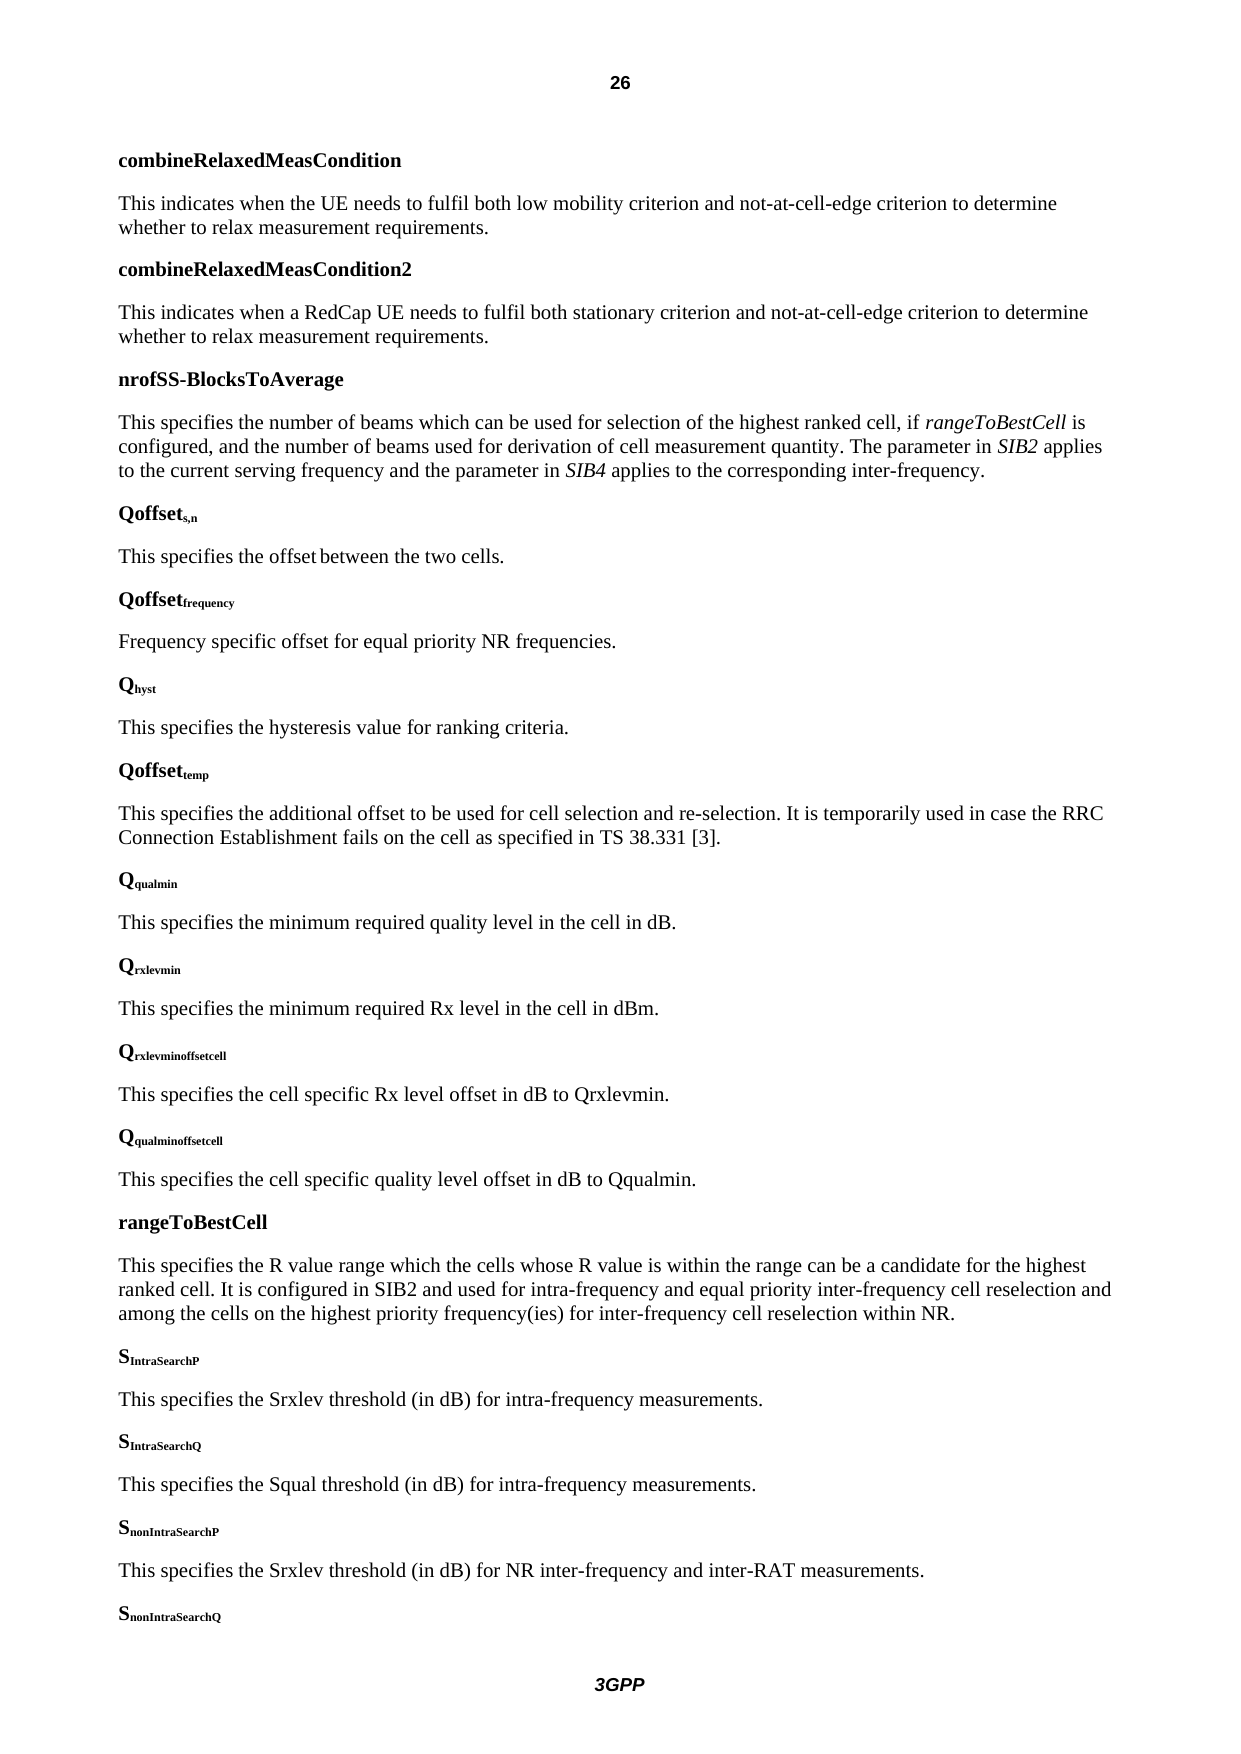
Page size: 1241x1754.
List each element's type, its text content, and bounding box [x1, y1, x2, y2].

text Qoffsetfrequency [118, 586, 1122, 611]
text This specifies the R value range which the cells whose R value is within the range can be a candidate for the highest ranked cell. It is configured in SIB2 and used for intra-frequency and equal priority inter-frequency cell reselection and among the cells on the highest priority frequency(ies) for inter-frequency cell reselection within NR. [118, 1253, 1122, 1325]
text This specifies the Srxlev threshold (in dB) for intra-frequency measurements. [118, 1386, 1122, 1411]
text Qqualminoffsetcell [118, 1124, 1122, 1148]
text This indicates when a RedCap UE needs to fulfil both stationary criterion and not-at-cell-edge criterion to determine whether to relax measurement requirements. [118, 300, 1122, 348]
text This specifies the minimum required quality level in the cell in dB. [118, 910, 1122, 934]
text combineRelaxedMeasCondition2 [118, 257, 1122, 281]
text Qoffsettemp [118, 758, 1122, 782]
text SnonIntraSearchP [118, 1515, 1122, 1539]
text nrofSS-BlocksToAverage [118, 367, 1122, 391]
text Qhyst [118, 672, 1122, 696]
text This specifies the Squal threshold (in dB) for intra-frequency measurements. [118, 1472, 1122, 1496]
text SIntraSearchQ [118, 1429, 1122, 1453]
text This specifies the Srxlev threshold (in dB) for NR inter-frequency and inter-RAT measurements. [118, 1558, 1122, 1582]
text This indicates when the UE needs to fulfil both low mobility criterion and not-at-cell-edge criterion to determine whether to relax measurement requirements. [118, 191, 1122, 239]
text combineRelaxedMeasCondition [118, 148, 1122, 172]
text This specifies the cell specific quality level offset in dB to Qqualmin. [118, 1167, 1122, 1191]
text This specifies the additional offset to be used for cell selection and re-selection. It is temporarily used in case the RRC Connection Establishment fails on the cell as specified in TS 38.331 [3]. [118, 801, 1122, 849]
text Qqualmin [118, 867, 1122, 891]
text Frequency specific offset for equal priority NR frequencies. [118, 629, 1122, 653]
text Qoffsets,n [118, 501, 1122, 525]
text This specifies the cell specific Rx level offset in dB to Qrxlevmin. [118, 1081, 1122, 1106]
text This specifies the hysteresis value for ranking criteria. [118, 715, 1122, 739]
text SIntraSearchP [118, 1344, 1122, 1368]
text This specifies the offset between the two cells. [118, 544, 1122, 568]
text Qrxlevminoffsetcell [118, 1039, 1122, 1063]
text This specifies the minimum required Rx level in the cell in dBm. [118, 996, 1122, 1020]
text rangeToBestCell [118, 1210, 1122, 1234]
text Qrxlevmin [118, 953, 1122, 977]
text This specifies the number of beams which can be used for selection of the highest ranked cell, if rangeToBestCell is configured, and the number of beams used for derivation of cell measurement quantity. The parameter in SIB2 applies to the current serving frequency and the parameter in SIB4 applies to the corresponding inter-frequency. [118, 410, 1122, 482]
text SnonIntraSearchQ [118, 1601, 1122, 1624]
